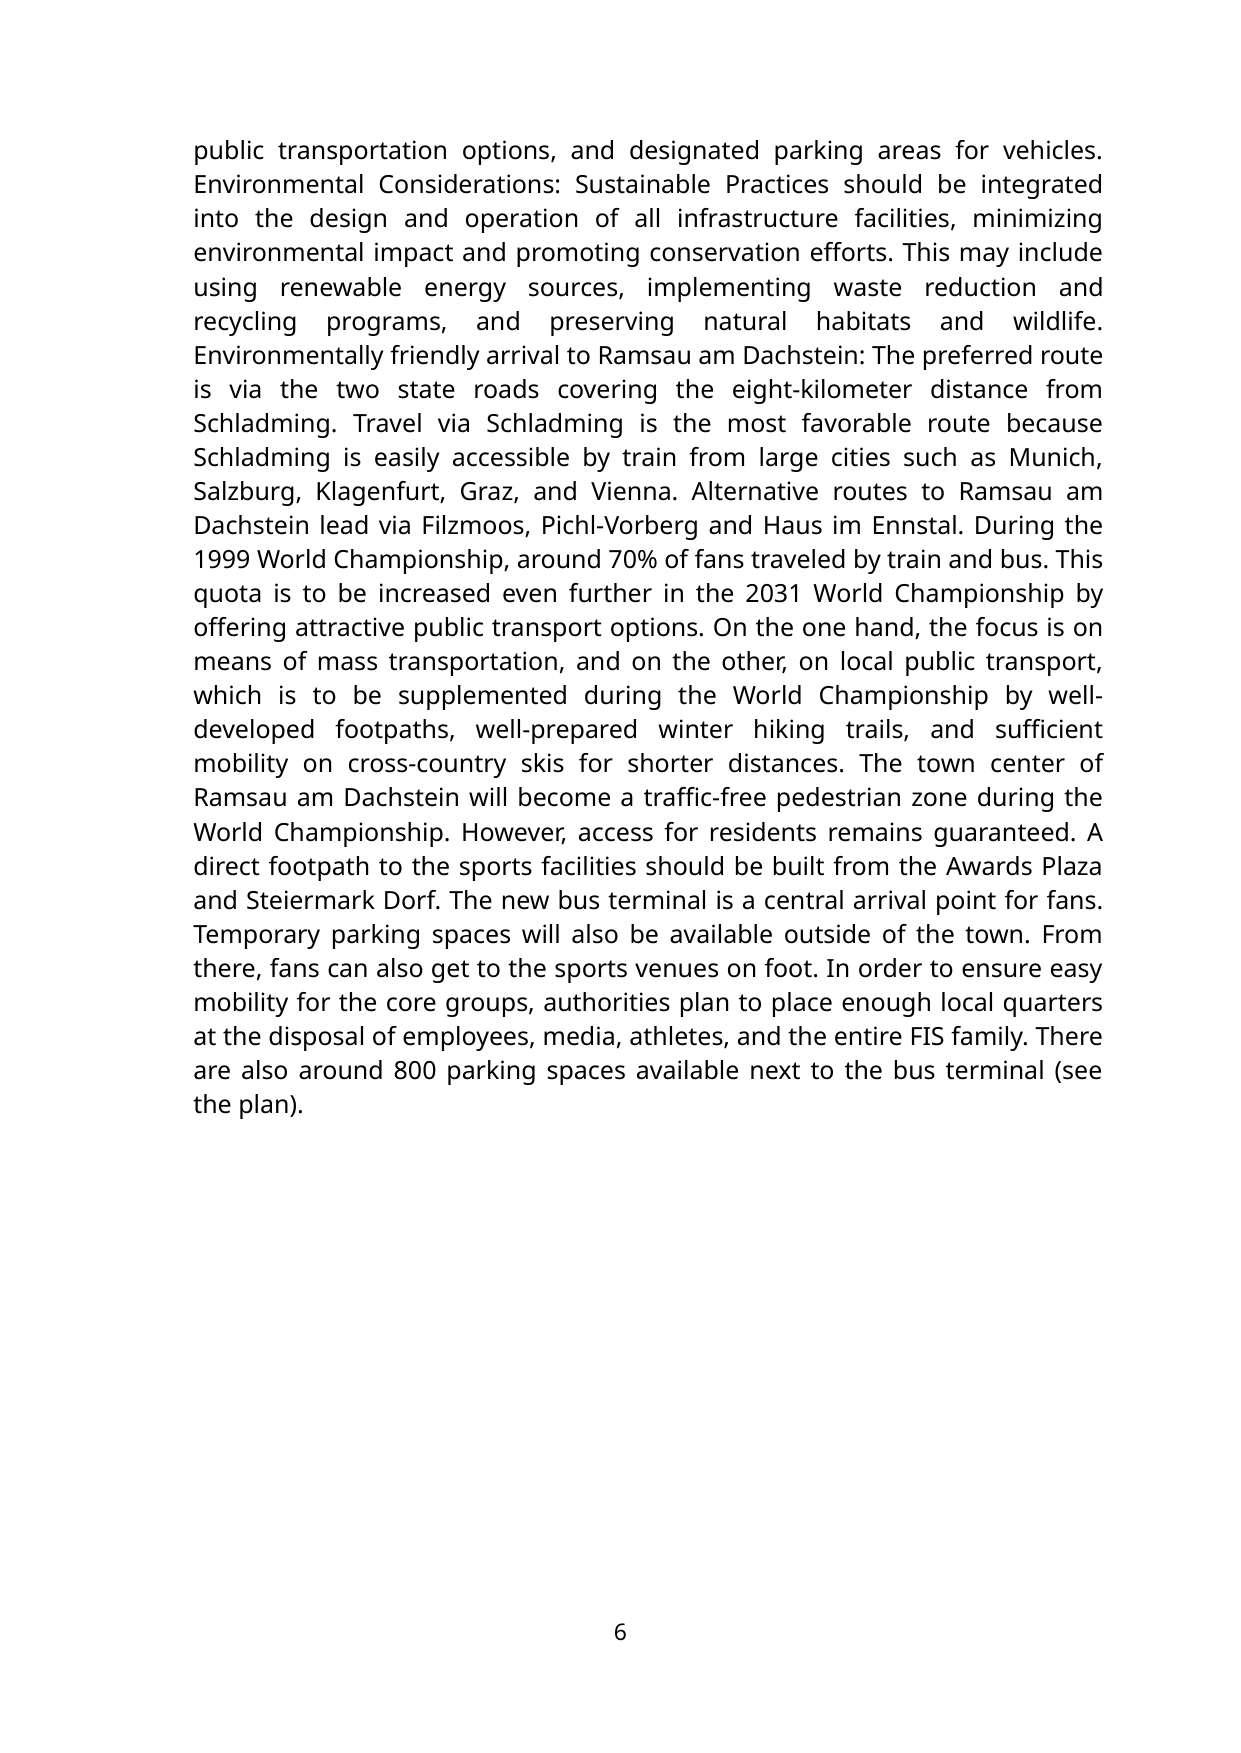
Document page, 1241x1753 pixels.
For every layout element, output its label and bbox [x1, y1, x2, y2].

list [156, 133, 1104, 1121]
